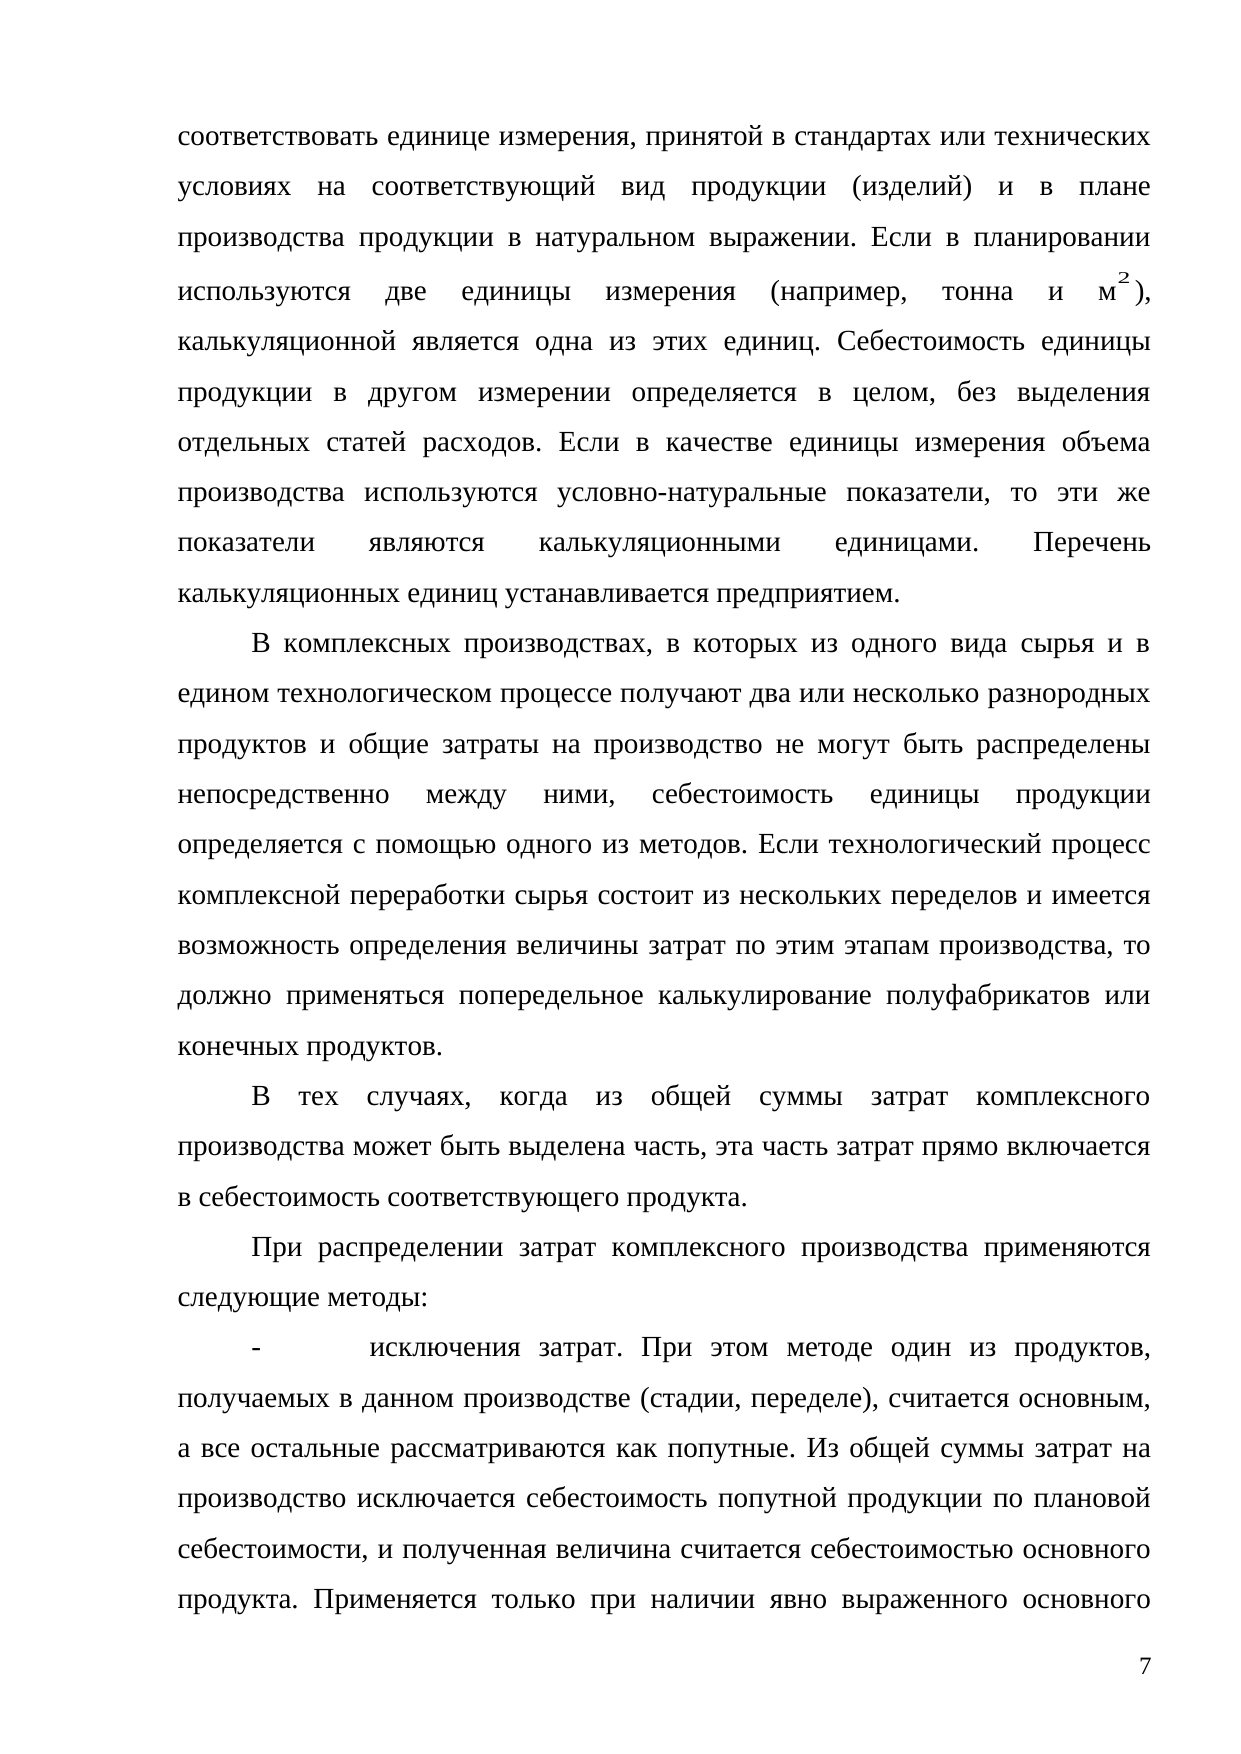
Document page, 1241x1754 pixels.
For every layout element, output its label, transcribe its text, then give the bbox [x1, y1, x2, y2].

text При распределении затрат комплексного производства применяются следующие методы: [177, 1229, 1152, 1313]
text В тех случаях, когда из общей суммы затрат комплексного производства может быть выделена часть, эта часть затрат прямо включается в себестоимость соответствующего продукта. [177, 1078, 1152, 1212]
text В комплексных производствах, в которых из одного вида сырья и в едином технологическом процессе получают два или несколько разнородных продуктов и общие затраты на производство не могут быть распределены непосредственно между ними, себестоимость единицы продукции определяется с помощью одного из методов. Если технологический процесс комплексной переработки сырья состоит из нескольких переделов и имеется возможность определения величины затрат по этим этапам производства, то должно применяться попередельное калькулирование полуфабрикатов или конечных продуктов. [177, 625, 1152, 1061]
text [177, 118, 1152, 608]
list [177, 1329, 1152, 1615]
